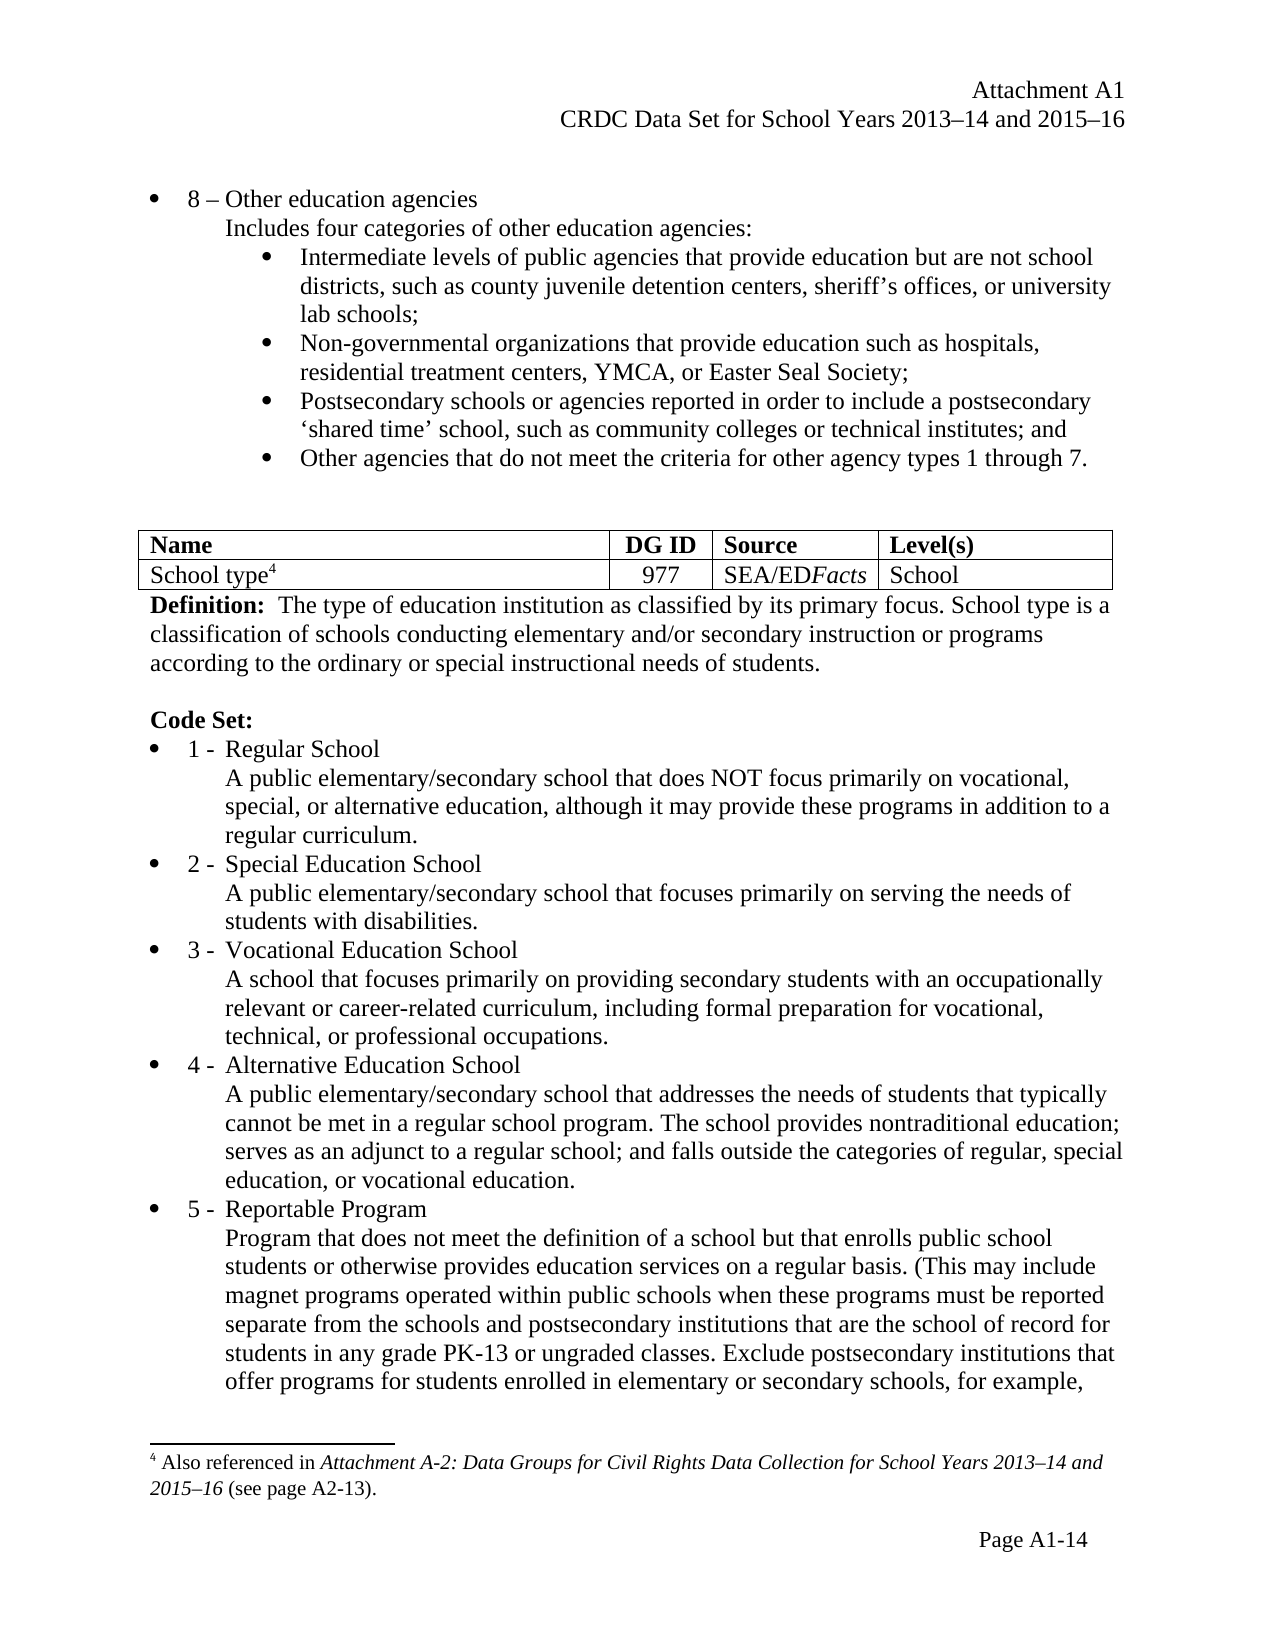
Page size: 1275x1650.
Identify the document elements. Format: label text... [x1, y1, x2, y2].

table_header Source [713, 531, 878, 559]
table_header DG ID [610, 531, 712, 559]
text A public elementary/secondary school that does NOT focus primarily on vocational, special, or alternative education, although it may provide these programs in addition to a regular curriculum. [225, 763, 1125, 849]
list 4 - Alternative Education School [150, 1050, 1125, 1079]
list 5 - Reportable Program [150, 1194, 1125, 1223]
list 1 - Regular School [150, 734, 1125, 763]
list Postsecondary schools or agencies reported in order to include a postsecondary ‘shared time’ school, such as community colleges or technical institutes; and [262, 386, 1125, 443]
text A public elementary/secondary school that addresses the needs of students that typically cannot be met in a regular school program. The school provides nontraditional education; serves as an adjunct to a regular school; and falls outside the categories of regular, special education, or vocational education. [225, 1079, 1125, 1194]
table_cell School type [139, 560, 609, 589]
list 2 - Special Education School [150, 849, 1125, 878]
text A public elementary/secondary school that focuses primarily on serving the needs of students with disabilities. [225, 878, 1125, 935]
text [225, 1223, 1125, 1395]
table_header Level(s) [879, 531, 1112, 559]
table_cell School [879, 560, 1112, 589]
table_header Name [139, 531, 609, 559]
table_cell SEA/EDFacts [713, 560, 878, 589]
table_cell 977 [610, 560, 712, 589]
list 8 – Other education agencies [150, 184, 1125, 213]
text A school that focuses primarily on providing secondary students with an occupationally relevant or career-related curriculum, including formal preparation for vocational, technical, or professional occupations. [225, 964, 1125, 1050]
text Includes four categories of other education agencies: [225, 213, 1125, 242]
text Code Set: [150, 705, 1125, 734]
text Definition: The type of education institution as classified by its primary focus. School type is a classification of schools conducting elementary and/or secondary instruction or programs according to the ordinary or special instructional needs of students. [150, 590, 1125, 676]
list Non-governmental organizations that provide education such as hospitals, residential treatment centers, YMCA, or Easter Seal Society; [262, 328, 1125, 386]
list Other agencies that do not meet the criteria for other agency types 1 through 7. [262, 443, 1125, 472]
list Intermediate levels of public agencies that provide education but are not school districts, such as county juvenile detention centers, sheriff’s offices, or university lab schools; [262, 242, 1125, 328]
list 3 - Vocational Education School [150, 935, 1125, 964]
